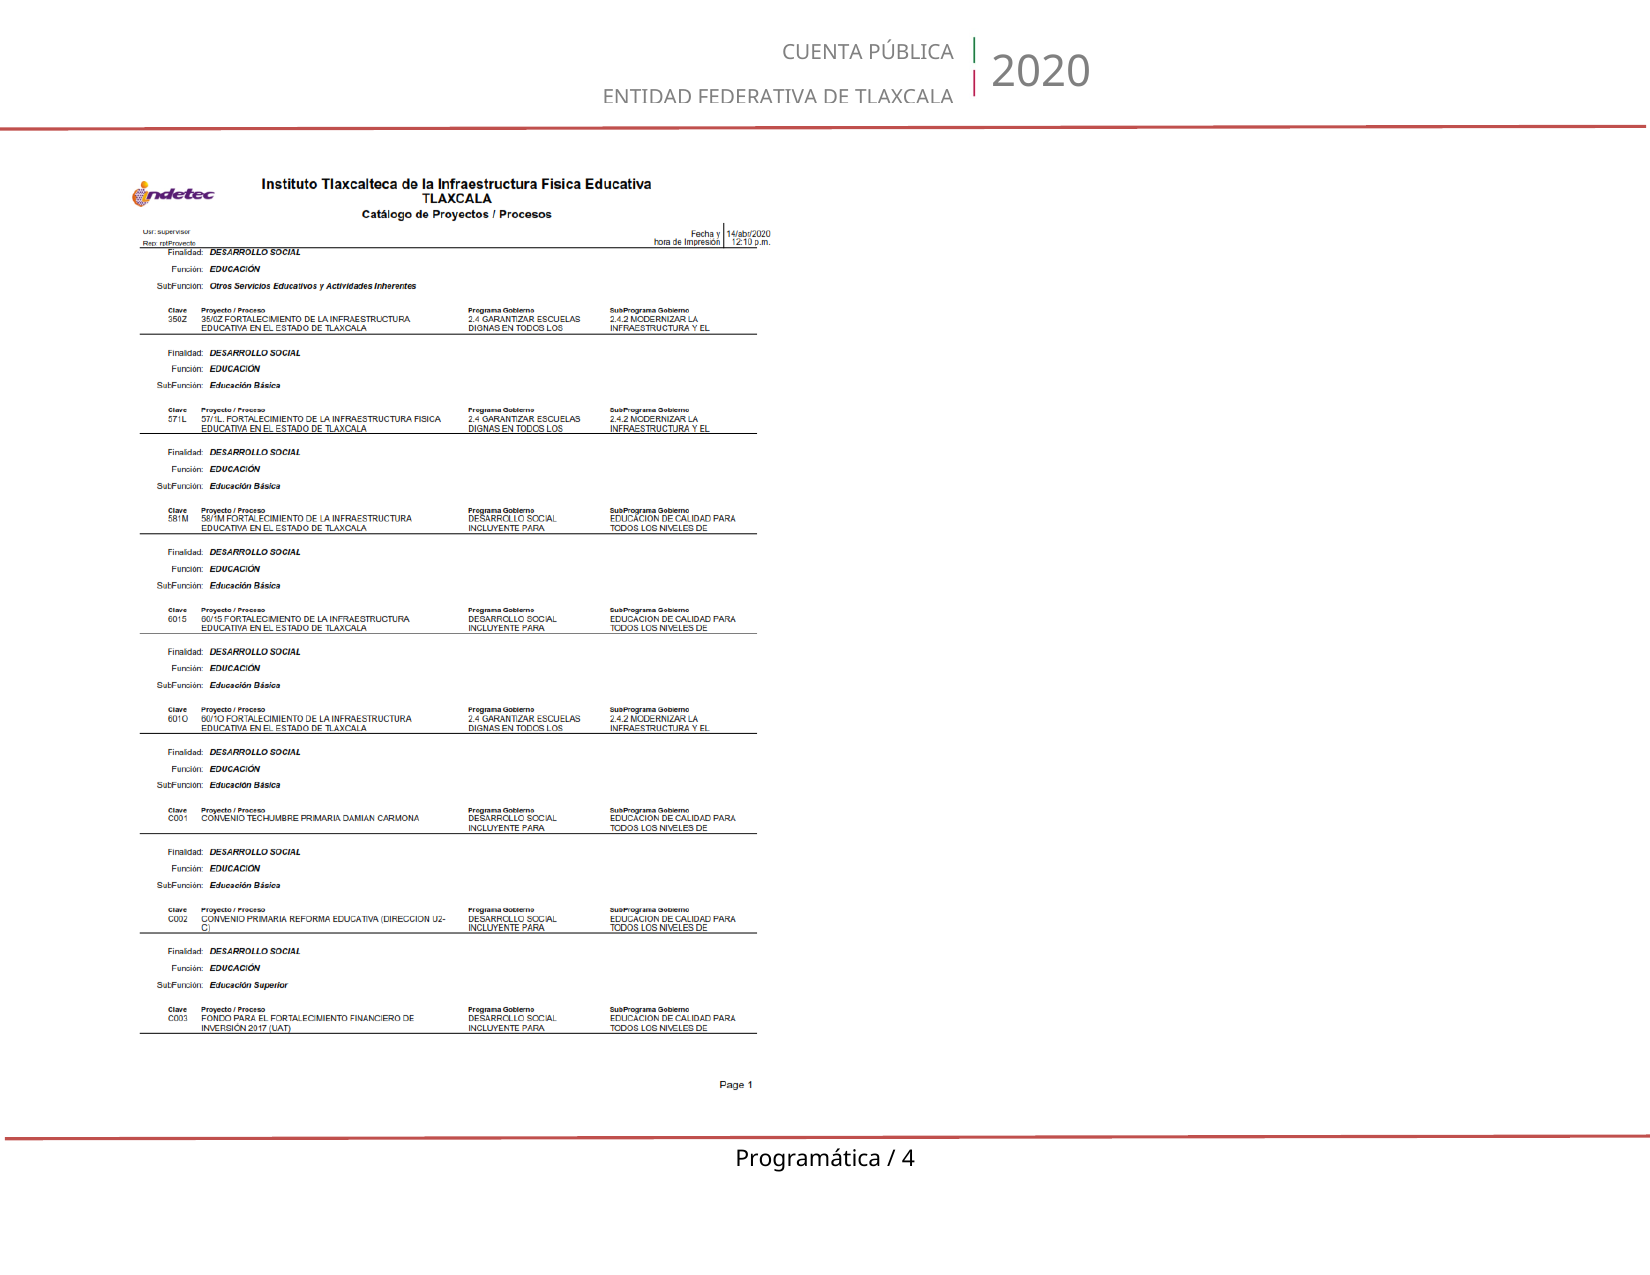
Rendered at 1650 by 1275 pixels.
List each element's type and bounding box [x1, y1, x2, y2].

picture [968, 28, 985, 99]
picture [112, 150, 793, 1125]
